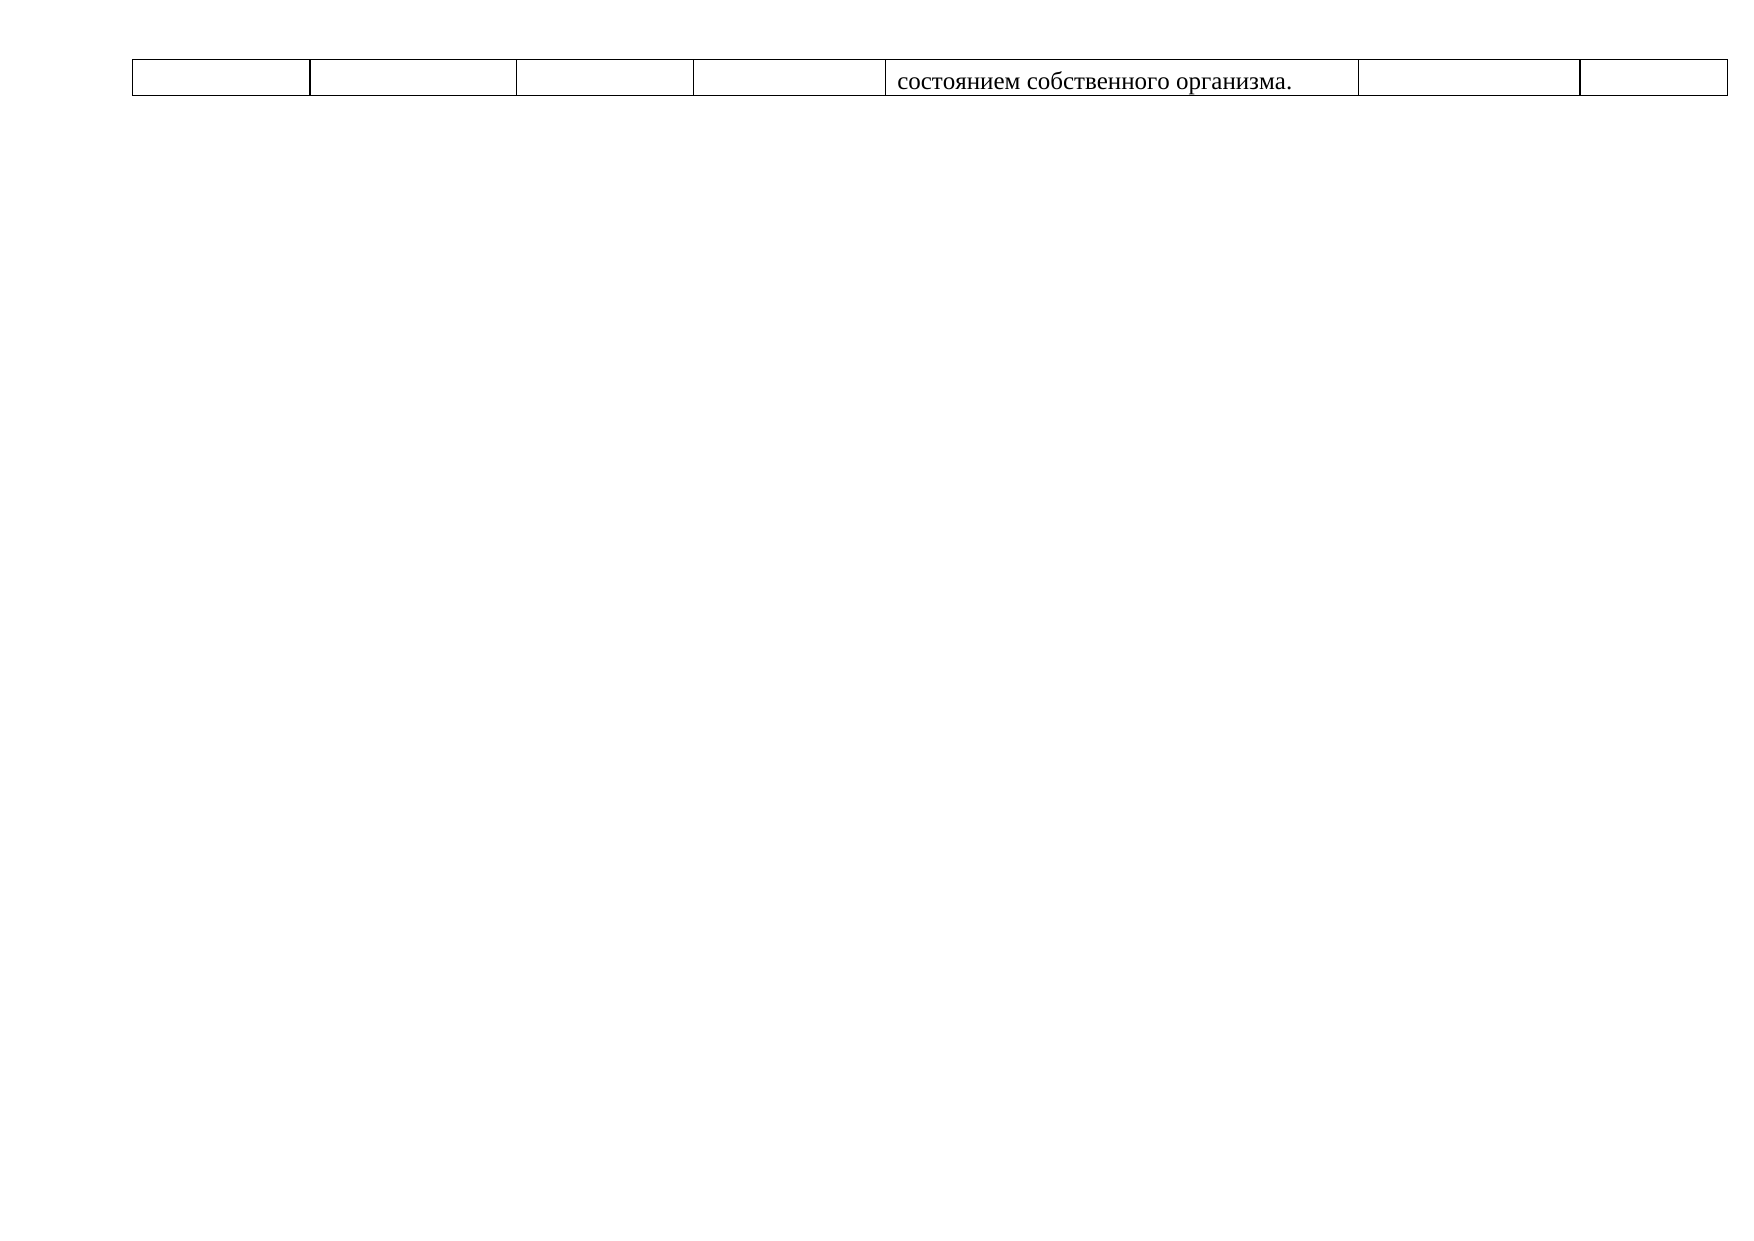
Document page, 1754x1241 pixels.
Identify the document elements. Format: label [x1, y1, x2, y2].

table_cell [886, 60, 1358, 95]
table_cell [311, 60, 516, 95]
table_cell [133, 60, 309, 95]
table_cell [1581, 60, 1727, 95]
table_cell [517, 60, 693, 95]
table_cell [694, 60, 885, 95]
table_cell [1359, 60, 1579, 95]
